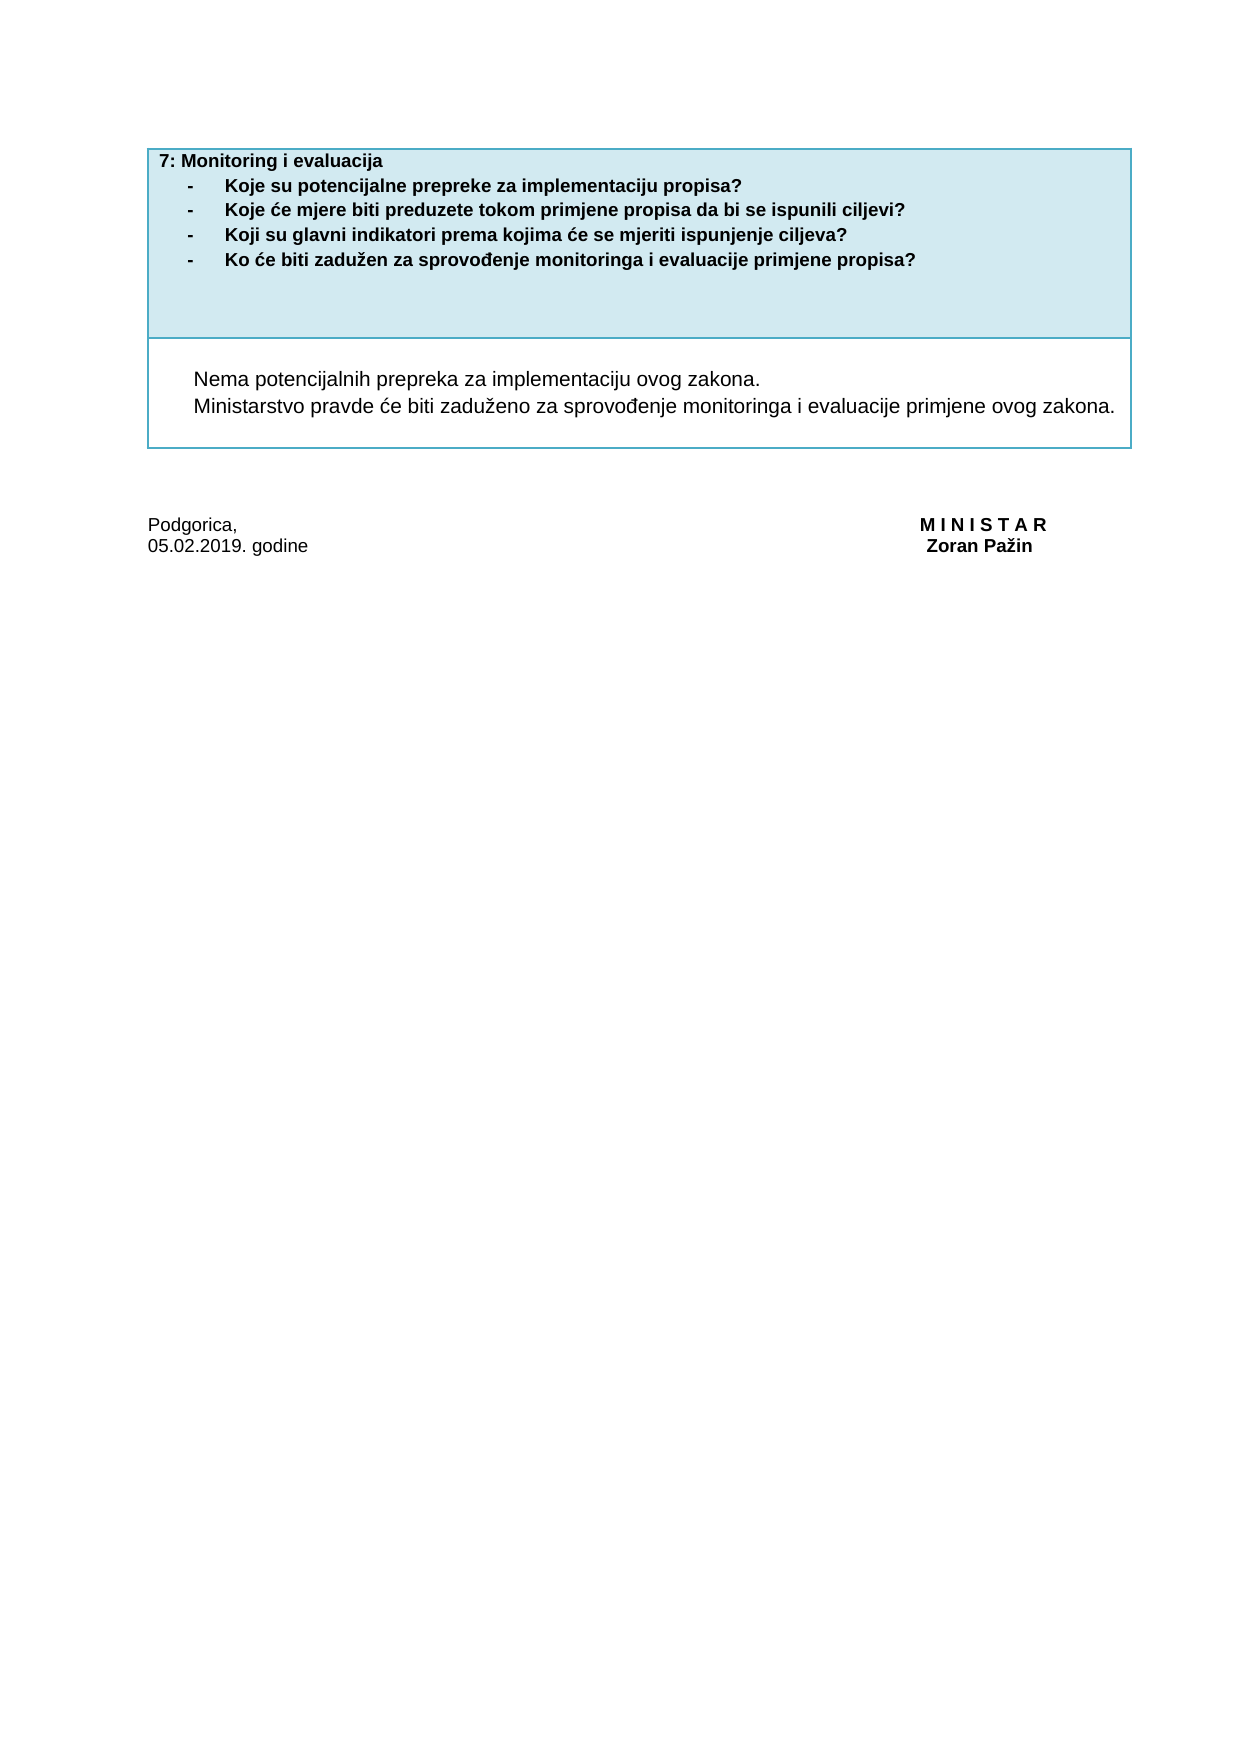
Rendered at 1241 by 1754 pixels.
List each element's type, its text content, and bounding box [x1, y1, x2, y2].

text 05.02.2019. godine Zoran Pažin [148, 535, 1093, 556]
text Podgorica, M I N I S T A R [148, 513, 1093, 535]
table_cell Nema potencijalnih prepreka za implementaciju ovog zakona. Ministarstvo pravde će biti zaduženo za sprovođenje monitoringa i evaluacije primjene ovog zakona. [149, 339, 1130, 447]
table_cell 7: Monitoring i evaluacija Koje su potencijalne prepreke za implementaciju propisa? Koje će mjere biti preduzete tokom primjene propisa da bi se ispunili ciljevi? Koji su glavni indikatori prema kojima će se mjeriti ispunjenje ciljeva? Ko će biti zadužen za sprovođenje monitoringa i evaluacije primjene propisa? [149, 150, 1130, 337]
